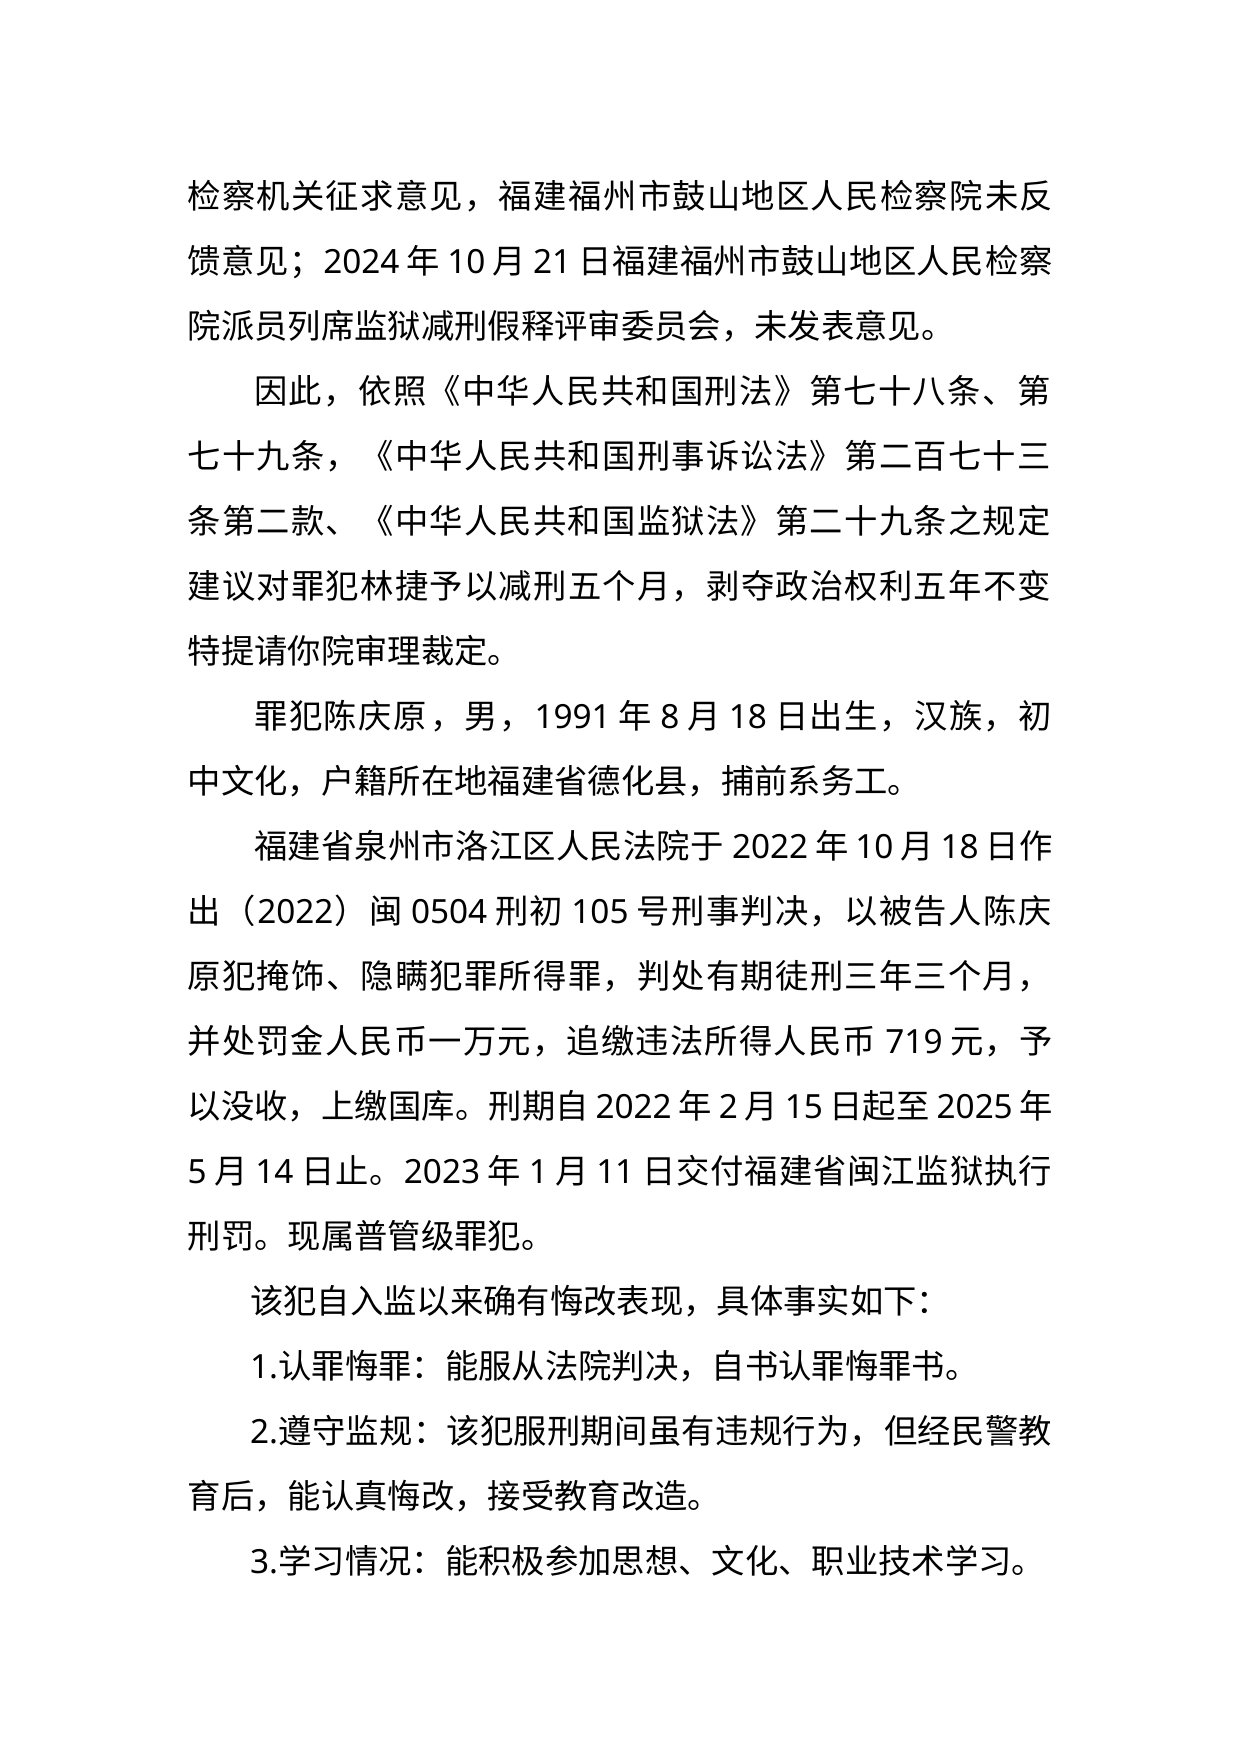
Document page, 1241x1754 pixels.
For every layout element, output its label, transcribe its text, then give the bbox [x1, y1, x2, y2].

text 3.学习情况：能积极参加思想、文化、职业技术学习。 [187, 1527, 1053, 1592]
text 福建省泉州市洛江区人民法院于2022年10月18日作出（2022）闽0504刑初105号刑事判决，以被告人陈庆原犯掩饰、隐瞒犯罪所得罪，判处有期徒刑三年三个月，并处罚金人民币一万元，追缴违法所得人民币719元，予以没收，上缴国库。刑期自2022年2月15日起至2025年5月14日止。2023年1月11日交付福建省闽江监狱执行刑罚。现属普管级罪犯。 [187, 812, 1053, 1267]
text 2.遵守监规：该犯服刑期间虽有违规行为，但经民警教育后，能认真悔改，接受教育改造。 [187, 1397, 1053, 1527]
text 因此，依照《中华人民共和国刑法》第七十八条、第七十九条，《中华人民共和国刑事诉讼法》第二百七十三条第二款、《中华人民共和国监狱法》第二十九条之规定，建议对罪犯林捷予以减刑五个月，剥夺政治权利五年不变。特提请你院审理裁定。 [187, 357, 1053, 682]
text 1.认罪悔罪：能服从法院判决，自书认罪悔罪书。 [187, 1332, 1053, 1397]
text 罪犯陈庆原，男，1991年8月18日出生，汉族，初中文化，户籍所在地福建省德化县，捕前系务工。 [187, 682, 1053, 812]
text 该犯自入监以来确有悔改表现，具体事实如下： [187, 1267, 1053, 1332]
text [187, 162, 1053, 357]
